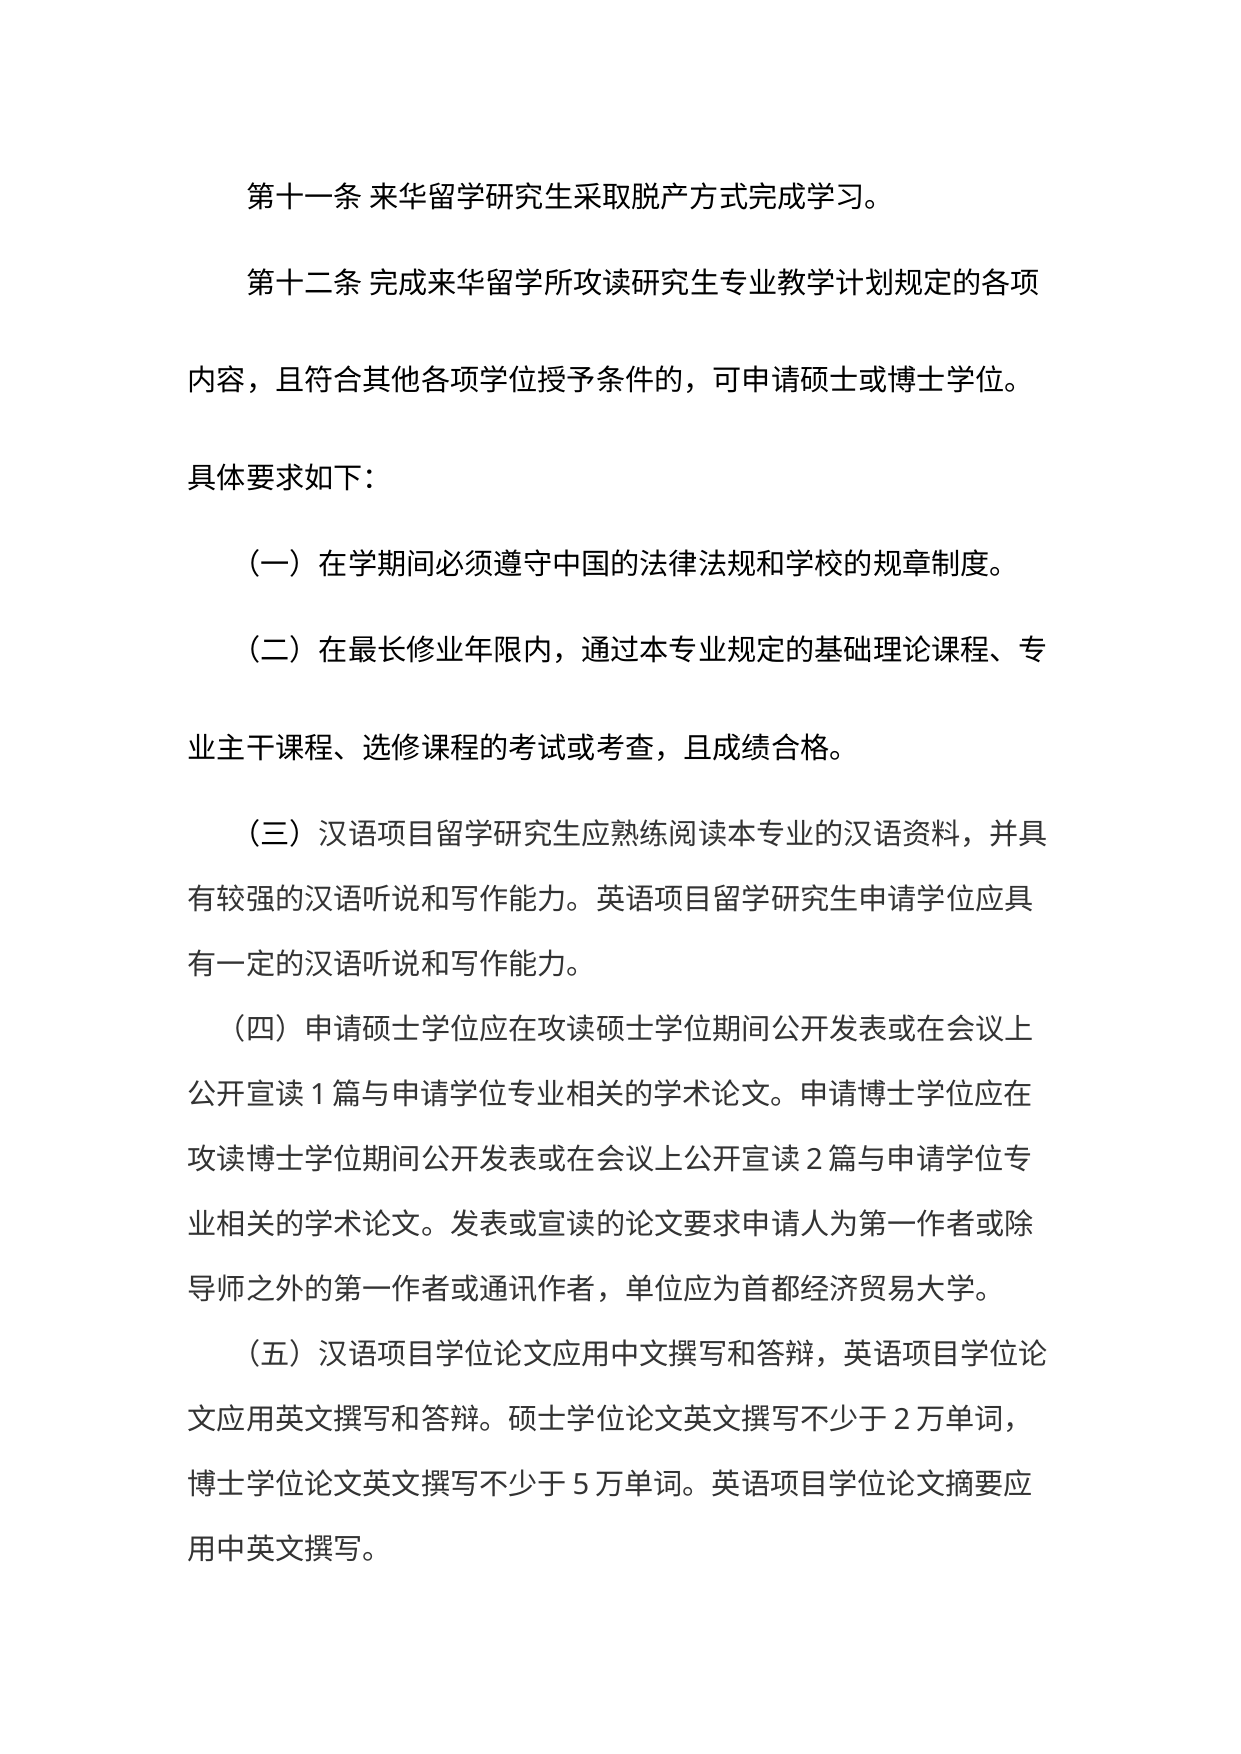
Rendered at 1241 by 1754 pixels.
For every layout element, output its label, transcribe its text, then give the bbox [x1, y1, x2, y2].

text （五）汉语项目学位论文应用中文撰写和答辩，英语项目学位论文应用英文撰写和答辩。硕士学位论文英文撰写不少于2万单词，博士学位论文英文撰写不少于5万单词。英语项目学位论文摘要应用中英文撰写。 [187, 1319, 1053, 1579]
text 第十二条 完成来华留学所攻读研究生专业教学计划规定的各项内容，且符合其他各项学位授予条件的，可申请硕士或博士学位。具体要求如下： [187, 248, 1053, 508]
text （一）在学期间必须遵守中国的法律法规和学校的规章制度。 [187, 529, 1053, 594]
text （三）汉语项目留学研究生应熟练阅读本专业的汉语资料，并具有较强的汉语听说和写作能力。英语项目留学研究生申请学位应具有一定的汉语听说和写作能力。 [187, 799, 1053, 994]
text （二）在最长修业年限内，通过本专业规定的基础理论课程、专业主干课程、选修课程的考试或考查，且成绩合格。 [187, 615, 1053, 778]
text 第十一条 来华留学研究生采取脱产方式完成学习。 [187, 162, 1053, 227]
text （四）申请硕士学位应在攻读硕士学位期间公开发表或在会议上公开宣读1篇与申请学位专业相关的学术论文。申请博士学位应在攻读博士学位期间公开发表或在会议上公开宣读2篇与申请学位专业相关的学术论文。发表或宣读的论文要求申请人为第一作者或除导师之外的第一作者或通讯作者，单位应为首都经济贸易大学。 [187, 994, 1053, 1319]
